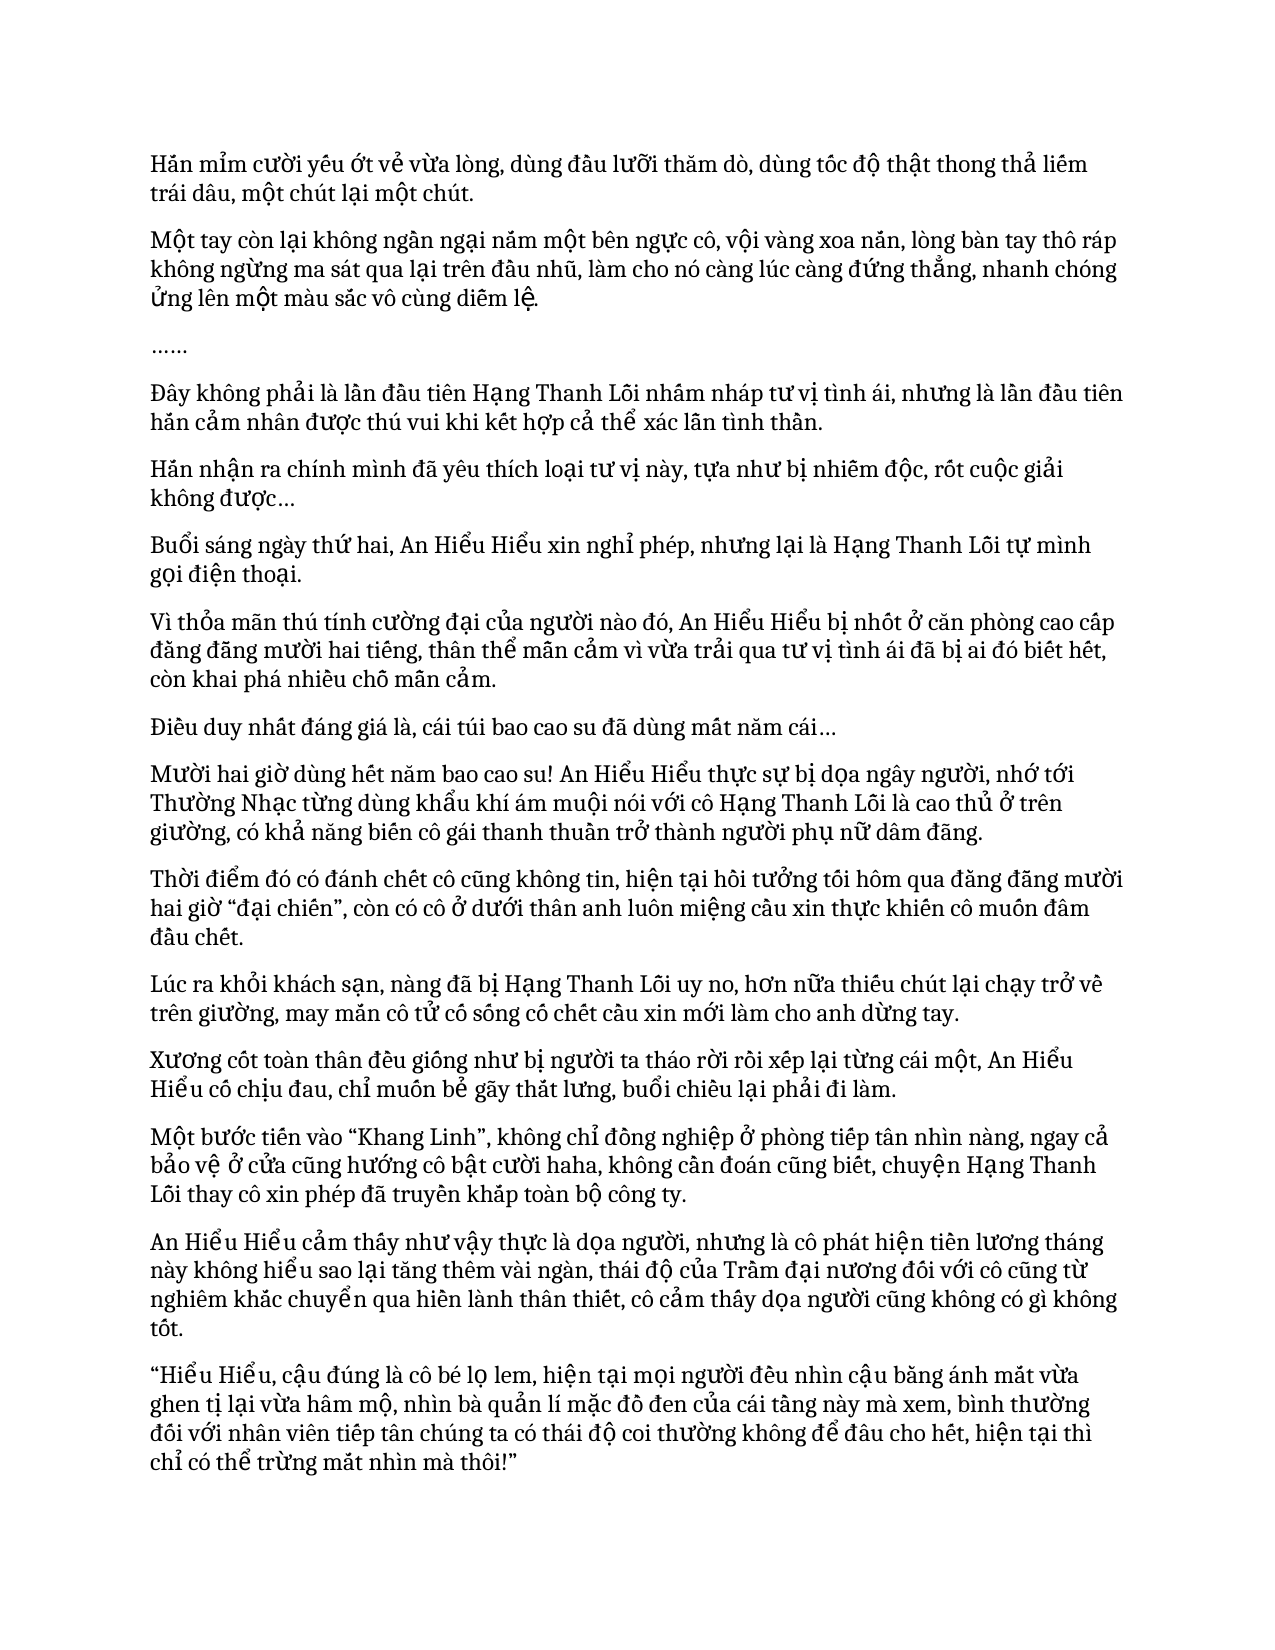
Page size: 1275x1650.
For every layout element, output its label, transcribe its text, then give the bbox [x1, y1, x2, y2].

text Đây không phải là lần đầu tiên Hạng Thanh Lỗi nhấm nháp tư vị tình ái, nhưng là lần đầu tiên hắn cảm nhân được thú vui khi kết hợp cả thể xác lẫn tình thần. [150, 379, 1125, 436]
text Một bước tiến vào “Khang Linh”, không chỉ đồng nghiệp ở phòng tiếp tân nhìn nàng, ngay cả bảo vệ ở cửa cũng hướng cô bật cười haha, không cần đoán cũng biết, chuyện Hạng Thanh Lỗi thay cô xin phép đã truyền khắp toàn bộ công ty. [150, 1122, 1125, 1209]
text Thời điểm đó có đánh chết cô cũng không tin, hiện tại hồi tưởng tối hôm qua đằng đẵng mười hai giờ “đại chiến”, còn có cô ở dưới thân anh luôn miệng cầu xin thực khiến cô muốn đâm đầu chết. [150, 865, 1125, 951]
text “Hiểu Hiểu, cậu đúng là cô bé lọ lem, hiện tại mọi người đều nhìn cậu bằng ánh mắt vừa ghen tị lại vừa hâm mộ, nhìn bà quản lí mặc đồ đen của cái tầng này mà xem, bình thường đối với nhân viên tiếp tân chúng ta có thái độ coi thường không để đâu cho hết, hiện tại thì chỉ có thể trừng mắt nhìn mà thôi!” [150, 1361, 1125, 1476]
text Hắn nhận ra chính mình đã yêu thích loại tư vị này, tựa như bị nhiễm độc, rốt cuộc giải không được… [150, 455, 1125, 512]
text Mười hai giờ dùng hết năm bao cao su! An Hiểu Hiểu thực sự bị dọa ngây người, nhớ tới Thường Nhạc từng dùng khẩu khí ám muội nói với cô Hạng Thanh Lỗi là cao thủ ở trên giường, có khả năng biến cô gái thanh thuần trở thành người phụ nữ dâm đãng. [150, 760, 1125, 846]
text …… [150, 331, 1125, 360]
text Hắn mỉm cười yếu ớt vẻ vừa lòng, dùng đầu lưỡi thăm dò, dùng tốc độ thật thong thả liếm trái dâu, một chút lại một chút. [150, 150, 1125, 207]
text Điều duy nhất đáng giá là, cái túi bao cao su đã dùng mất năm cái… [150, 712, 1125, 741]
text Xương cốt toàn thân đều giống như bị người ta tháo rời rồi xếp lại từng cái một, An Hiểu Hiểu cố chịu đau, chỉ muốn bẻ gãy thắt lưng, buổi chiều lại phải đi làm. [150, 1046, 1125, 1104]
text Một tay còn lại không ngần ngại nắm một bên ngực cô, vội vàng xoa nắn, lòng bàn tay thô ráp không ngừng ma sát qua lại trên đầu nhũ, làm cho nó càng lúc càng đứng thẳng, nhanh chóng ửng lên một màu sắc vô cùng diễm lệ. [150, 226, 1125, 312]
text Lúc ra khỏi khách sạn, nàng đã bị Hạng Thanh Lỗi uy no, hơn nữa thiếu chút lại chạy trở về trên giường, may mắn cô tử cố sống cố chết cầu xin mới làm cho anh dừng tay. [150, 970, 1125, 1027]
text Buổi sáng ngày thứ hai, An Hiểu Hiểu xin nghỉ phép, nhưng lại là Hạng Thanh Lỗi tự mình gọi điện thoại. [150, 531, 1125, 589]
text An Hiểu Hiểu cảm thấy như vậy thực là dọa người, nhưng là cô phát hiện tiền lương tháng này không hiểu sao lại tăng thêm vài ngàn, thái độ của Trầm đại nương đối với cô cũng từ nghiêm khắc chuyển qua hiền lành thân thiết, cô cảm thấy dọa người cũng không có gì không tốt. [150, 1227, 1125, 1342]
text Vì thỏa mãn thú tính cường đại của người nào đó, An Hiểu Hiểu bị nhốt ở căn phòng cao cấp đằng đẵng mười hai tiếng, thân thể mẫn cảm vì vừa trải qua tư vị tình ái đã bị ai đó biết hết, còn khai phá nhiều chỗ mẫn cảm. [150, 607, 1125, 694]
